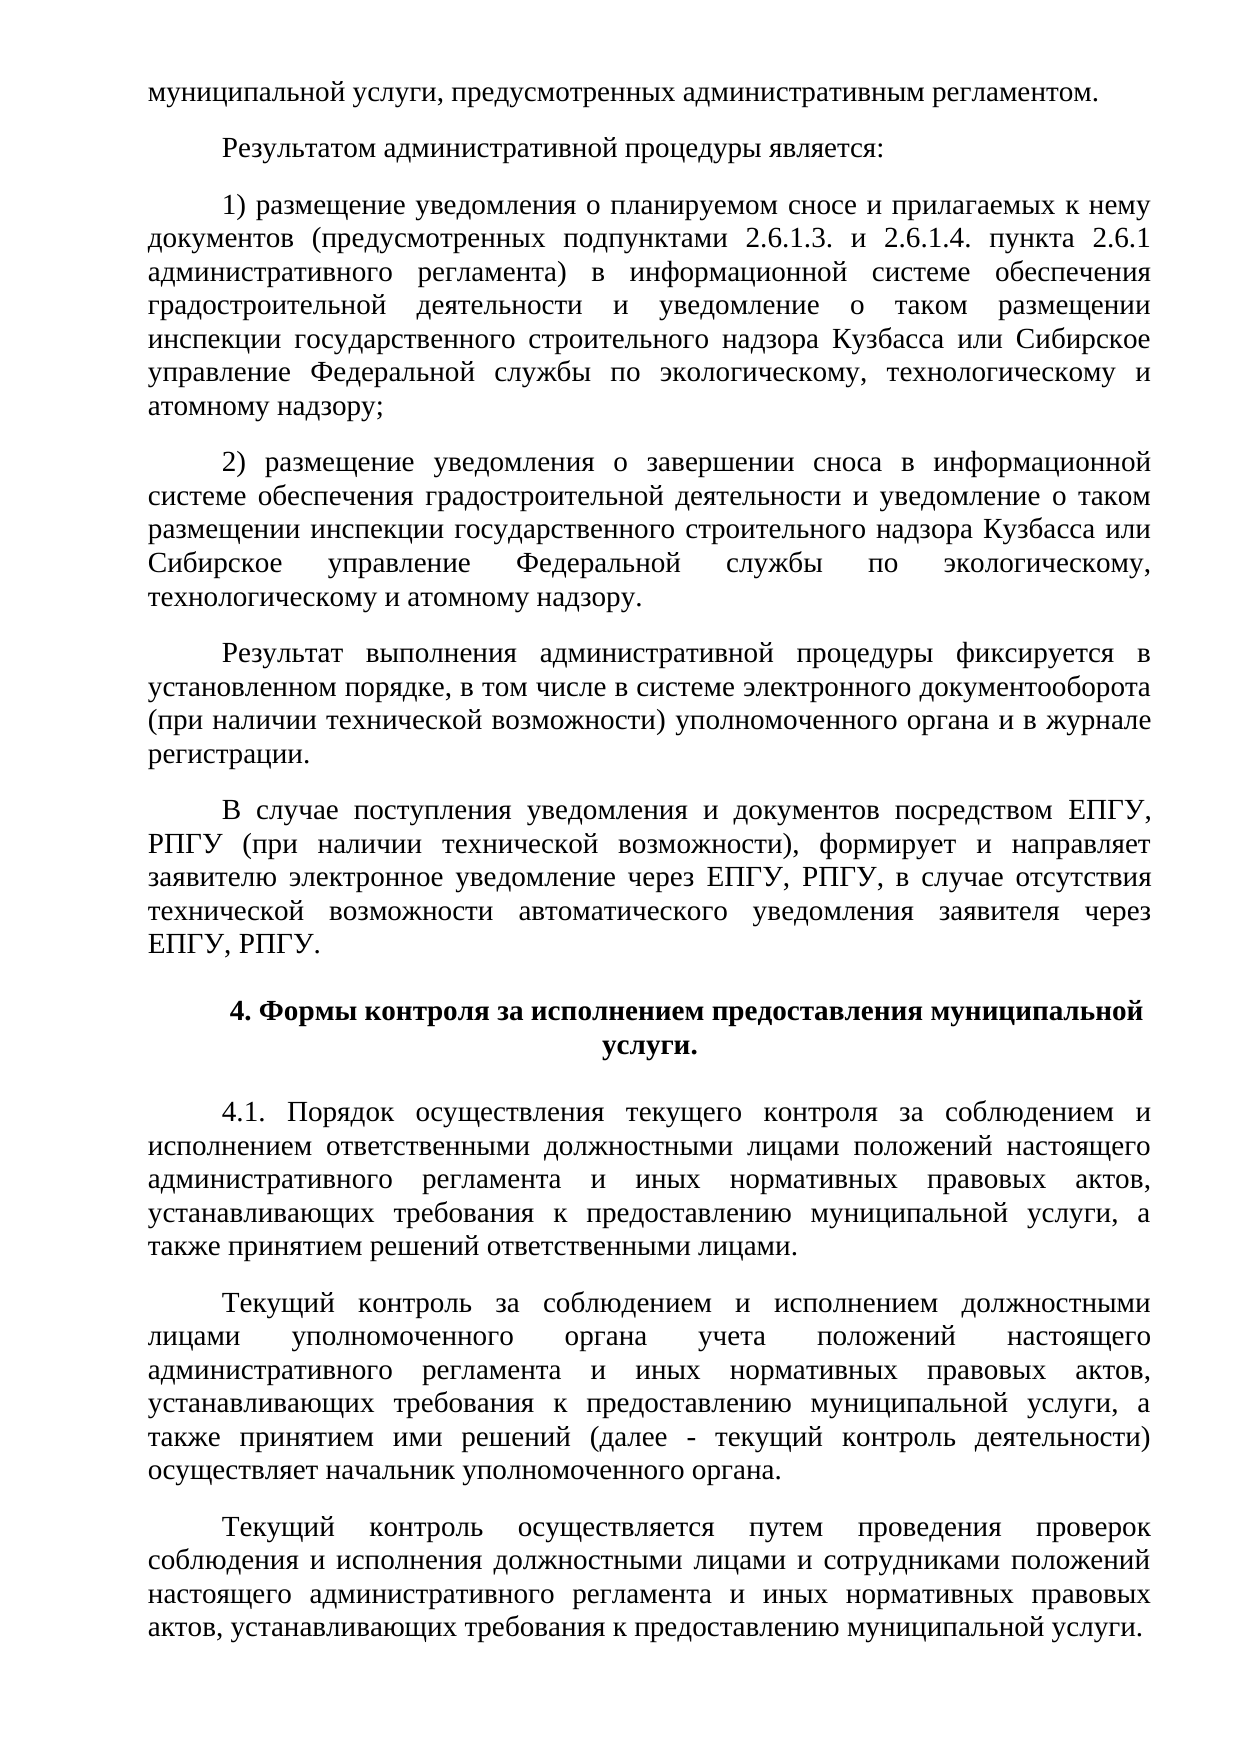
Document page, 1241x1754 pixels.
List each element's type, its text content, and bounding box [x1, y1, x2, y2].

text В случае поступления уведомления и документов посредством ЕПГУ, РПГУ (при наличии технической возможности), формирует и направляет заявителю электронное уведомление через ЕПГУ, РПГУ, в случае отсутствия технической возможности автоматического уведомления заявителя через ЕПГУ, РПГУ. [148, 792, 1152, 960]
text Текущий контроль осуществляется путем проведения проверок соблюдения и исполнения должностными лицами и сотрудниками положений настоящего административного регламента и иных нормативных правовых актов, устанавливающих требования к предоставлению муниципальной услуги. [148, 1509, 1152, 1643]
text 1) размещение уведомления о планируемом сносе и прилагаемых к нему документов (предусмотренных подпунктами 2.6.1.3. и 2.6.1.4. пункта 2.6.1 административного регламента) в информационной системе обеспечения градостроительной деятельности и уведомление о таком размещении инспекции государственного строительного надзора Кузбасса или Сибирское управление Федеральной службы по экологическому, технологическому и атомному надзору; [148, 187, 1152, 422]
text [148, 74, 1152, 107]
title 4. Формы контроля за исполнением предоставления муниципальной услуги. [148, 993, 1152, 1061]
text Результатом административной процедуры является: [148, 130, 1152, 164]
text Текущий контроль за соблюдением и исполнением должностными лицами уполномоченного органа учета положений настоящего административного регламента и иных нормативных правовых актов, устанавливающих требования к предоставлению муниципальной услуги, а также принятием ими решений (далее - текущий контроль деятельности) осуществляет начальник уполномоченного органа. [148, 1285, 1152, 1486]
text Результат выполнения административной процедуры фиксируется в установленном порядке, в том числе в системе электронного документооборота (при наличии технической возможности) уполномоченного органа и в журнале регистрации. [148, 635, 1152, 769]
text 2) размещение уведомления о завершении сноса в информационной системе обеспечения градостроительной деятельности и уведомление о таком размещении инспекции государственного строительного надзора Кузбасса или Сибирское управление Федеральной службы по экологическому, технологическому и атомному надзору. [148, 444, 1152, 612]
text 4.1. Порядок осуществления текущего контроля за соблюдением и исполнением ответственными должностными лицами положений настоящего административного регламента и иных нормативных правовых актов, устанавливающих требования к предоставлению муниципальной услуги, а также принятием решений ответственными лицами. [148, 1094, 1152, 1262]
